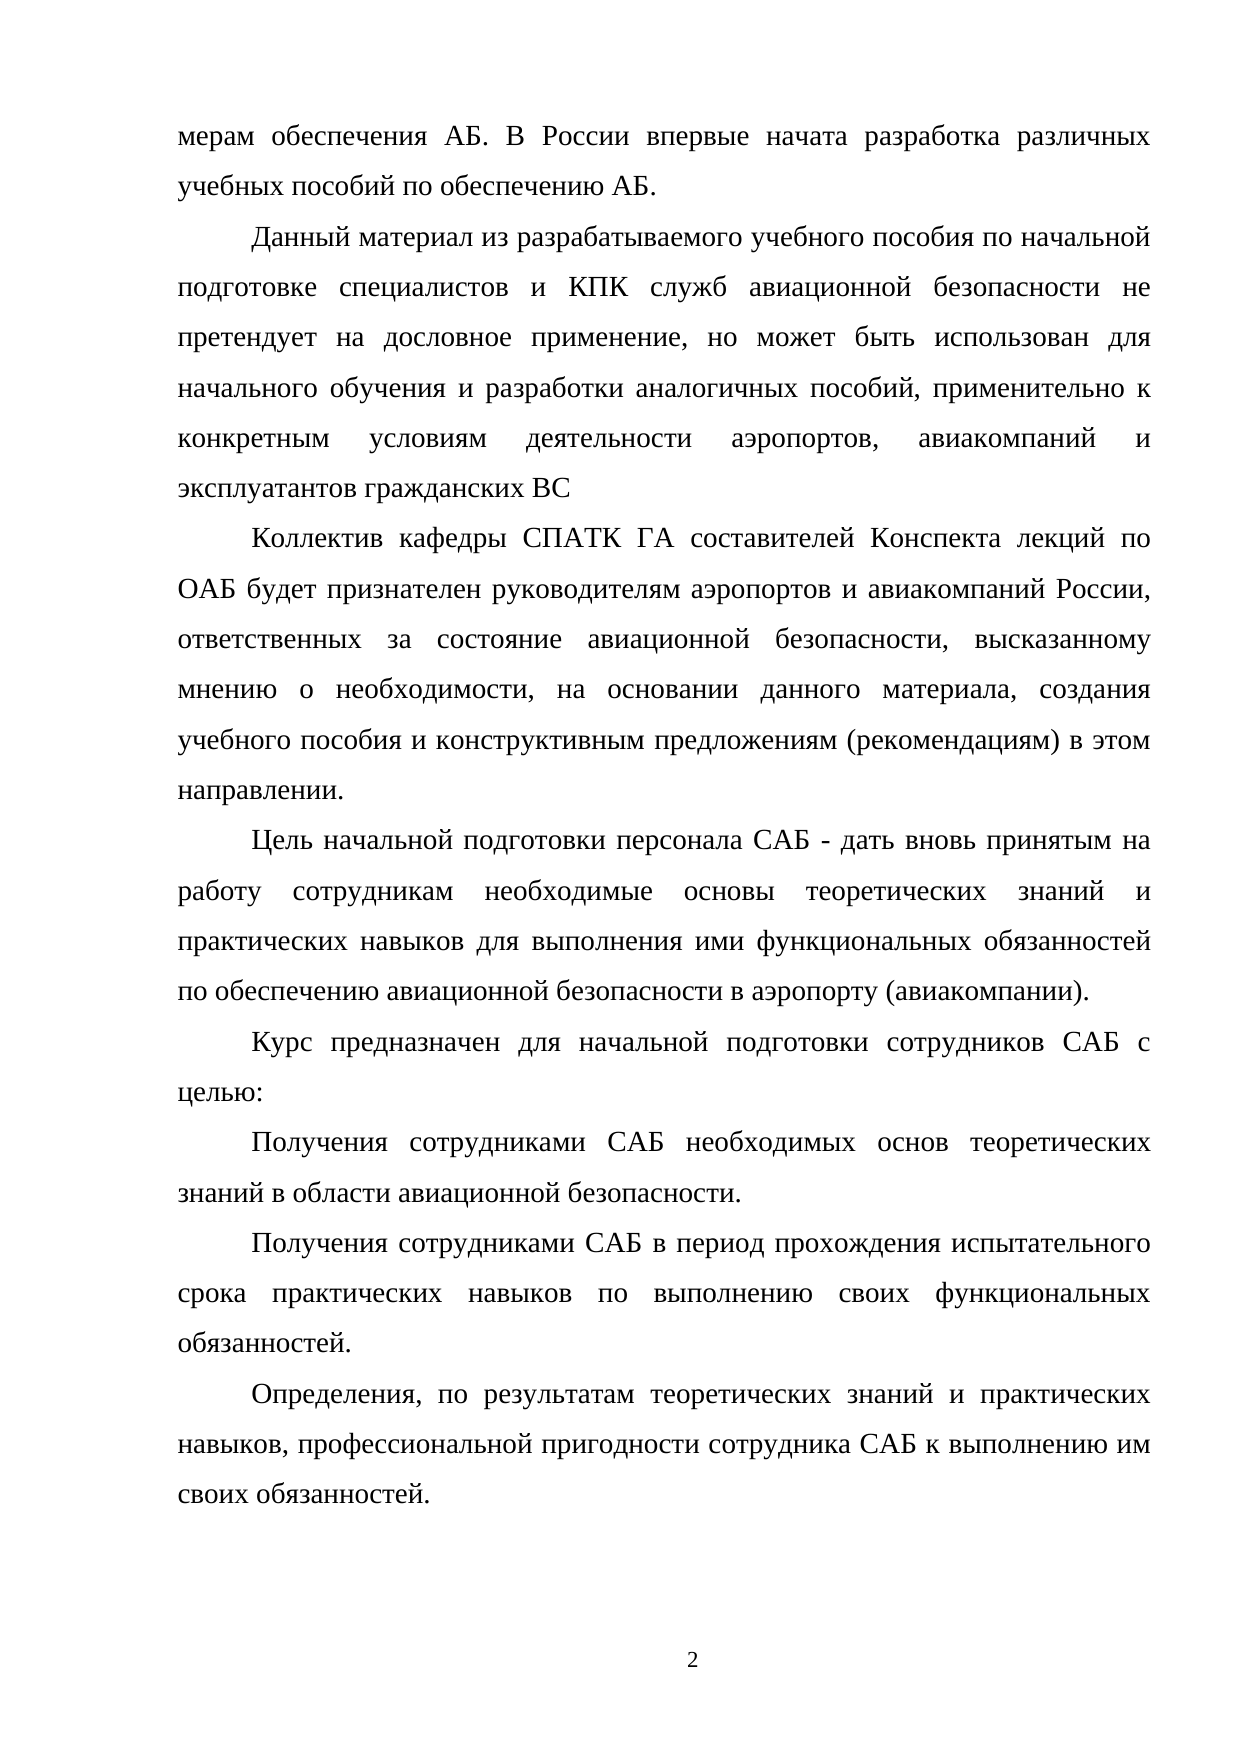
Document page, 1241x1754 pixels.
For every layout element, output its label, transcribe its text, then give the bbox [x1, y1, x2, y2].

text Получения сотрудниками САБ в период прохождения испытательного срока практических навыков по выполнению своих функциональных обязанностей. [177, 1225, 1152, 1359]
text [177, 118, 1152, 202]
text Курс предназначен для начальной подготовки сотрудников САБ с целью: [177, 1024, 1152, 1108]
text Цель начальной подготовки персонала САБ - дать вновь принятым на работу сотрудникам необходимые основы теоретических знаний и практических навыков для выполнения ими функциональных обязанностей по обеспечению авиационной безопасности в аэропорту (авиакомпании). [177, 822, 1152, 1007]
text Коллектив кафедры СПАТК ГА составителей Конспекта лекций по ОАБ будет признателен руководителям аэропортов и авиакомпаний России, ответственных за состояние авиационной безопасности, высказанному мнению о необходимости, на основании данного материала, создания учебного пособия и конструктивным предложениям (рекомендациям) в этом направлении. [177, 521, 1152, 806]
text Получения сотрудниками САБ необходимых основ теоретических знаний в области авиационной безопасности. [177, 1124, 1152, 1208]
text Данный материал из разрабатываемого учебного пособия по начальной подготовке специалистов и КПК служб авиационной безопасности не претендует на дословное применение, но может быть использован для начального обучения и разработки аналогичных пособий, применительно к конкретным условиям деятельности аэропортов, авиакомпаний и эксплуатантов гражданских ВС [177, 219, 1152, 504]
text Определения, по результатам теоретических знаний и практических навыков, профессиональной пригодности сотрудника САБ к выполнению им своих обязанностей. [177, 1376, 1152, 1510]
